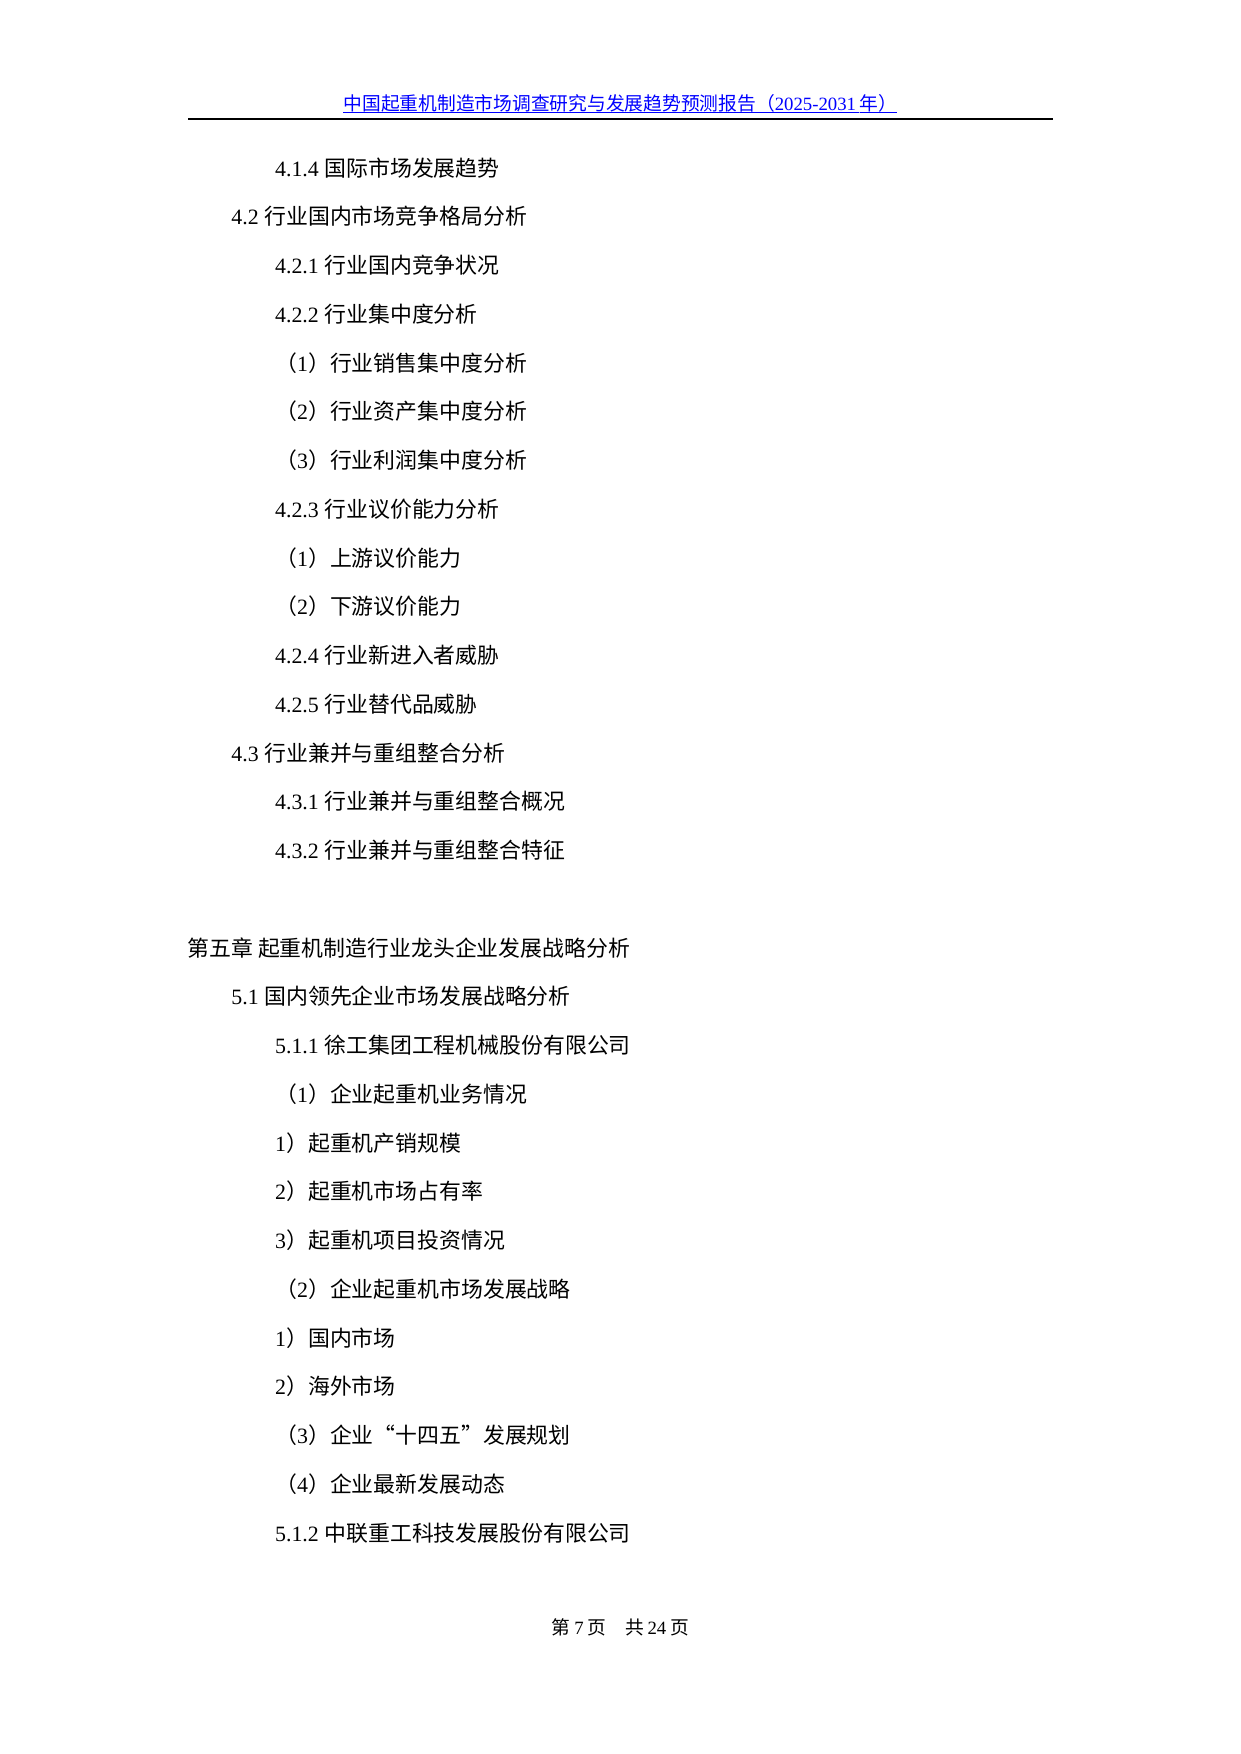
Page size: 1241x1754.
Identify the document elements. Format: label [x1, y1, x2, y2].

text [187, 150, 1053, 1548]
